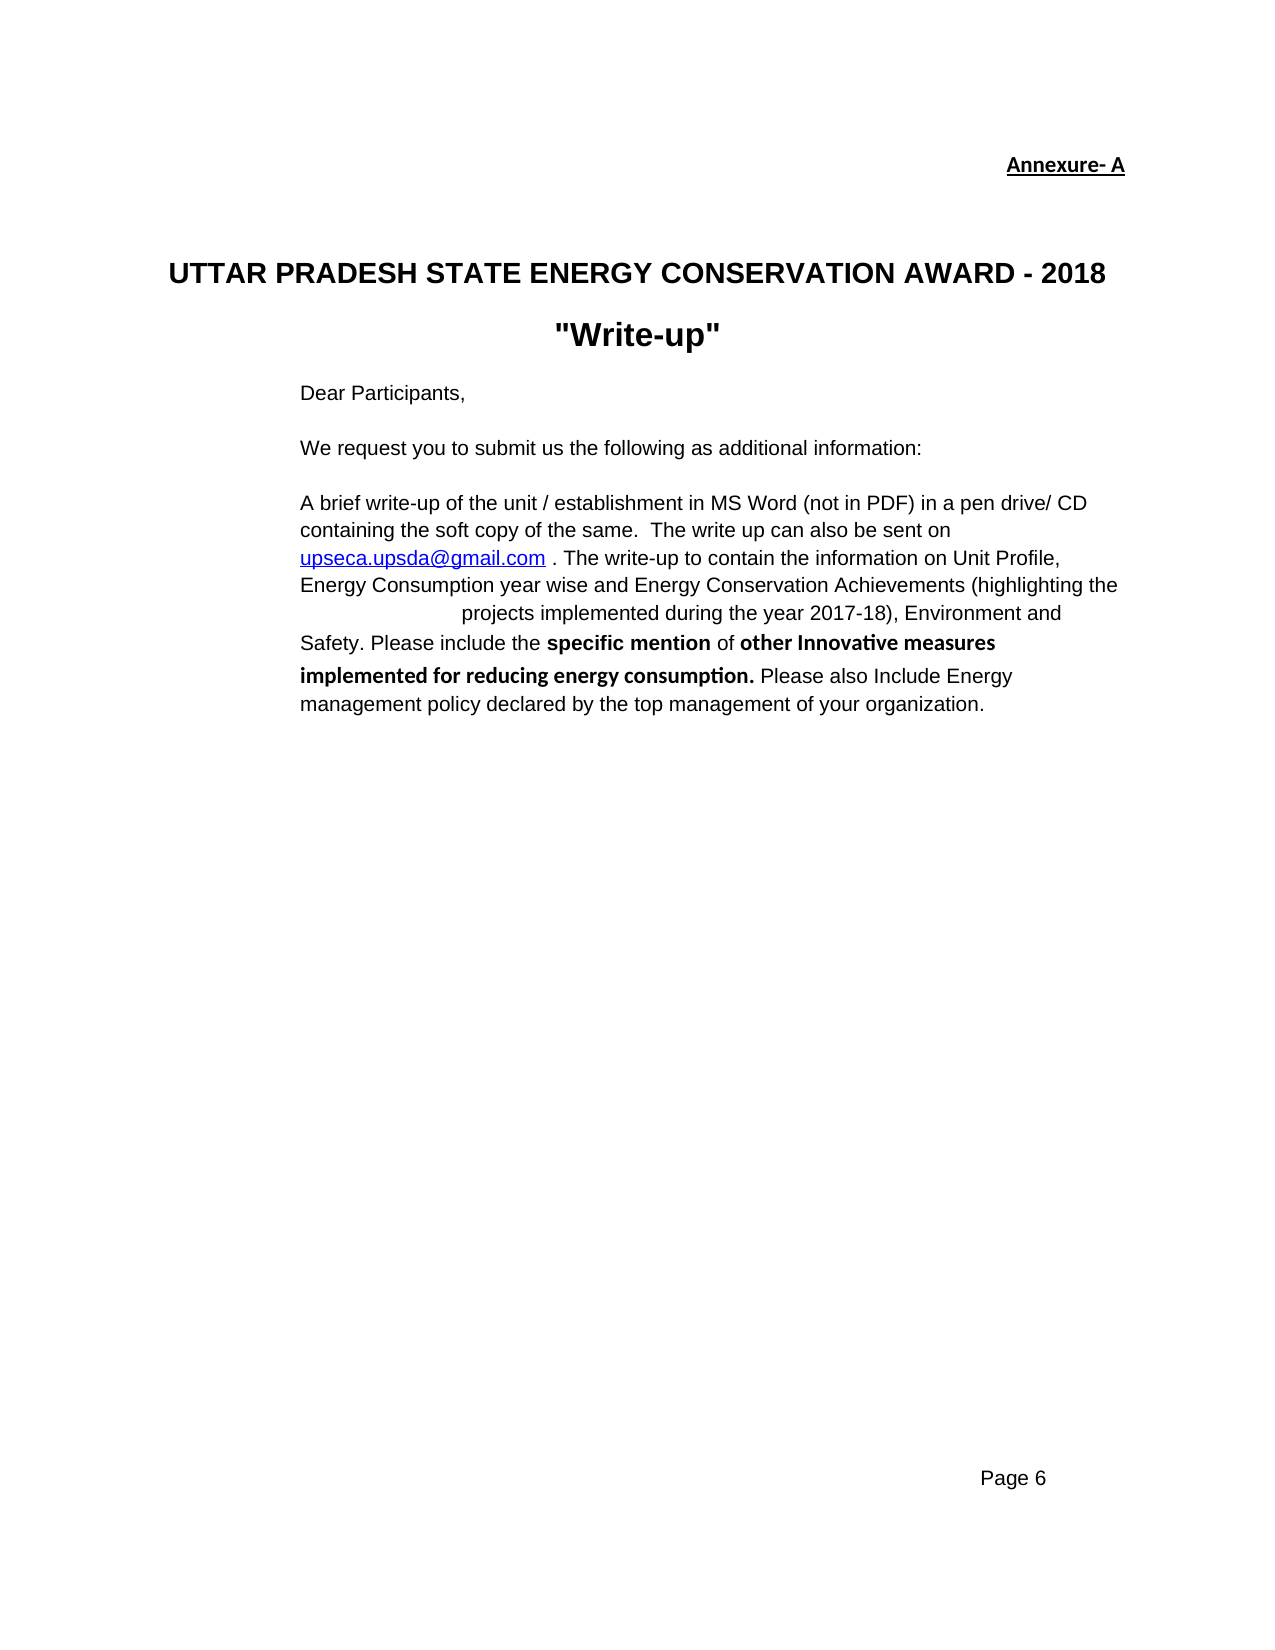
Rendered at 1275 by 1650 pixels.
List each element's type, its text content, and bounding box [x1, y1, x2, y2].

text UTTAR PRADESH STATE ENERGY CONSERVATION AWARD - 2018 [150, 256, 1125, 289]
text Annexure- A [150, 150, 1125, 178]
text "Write-up" [150, 315, 1125, 354]
text Dear Participants, We request you to submit us the following as additional information: A brief write-up of the unit / establishment in MS Word (not in PDF) in a pen drive/ CD containing the soft copy of the same. The write up can also be sent on upseca.upsda@gmail.com . The write-up to contain the information on Unit Profile, Energy Consumption year wise and Energy Conservation Achievements (highlighting the projects implemented during the year 2017-18), Environment and Safety. Please include the specific mention of other Innovative measures implemented for reducing energy consumption. Please also Include Energy management policy declared by the top management of your organization. [300, 380, 1125, 716]
text Page 6 [300, 1466, 1125, 1489]
